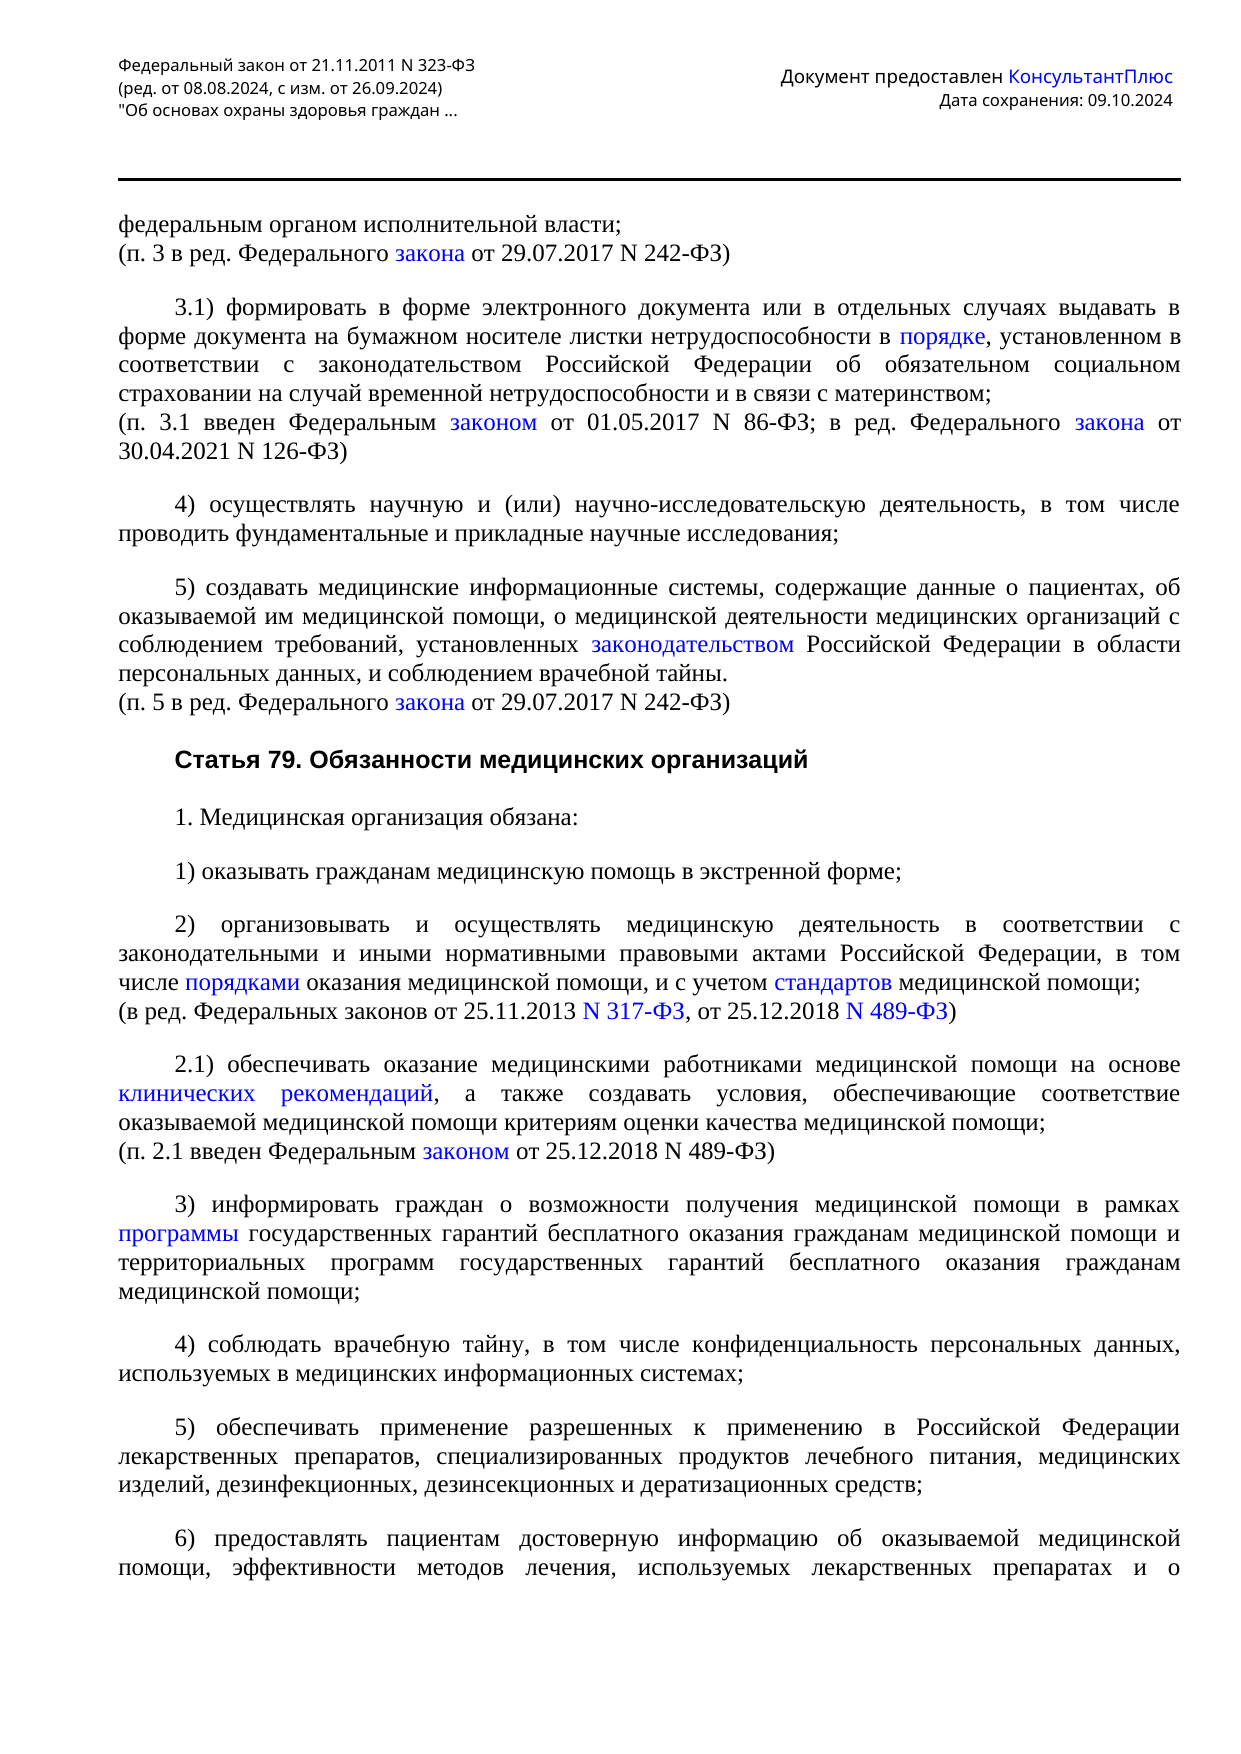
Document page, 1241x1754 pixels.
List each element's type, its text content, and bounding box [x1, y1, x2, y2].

title Статья 79. Обязанности медицинских организаций [118, 744, 1181, 773]
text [118, 209, 1181, 238]
text 3) информировать граждан о возможности получения медицинской помощи в рамках программы государственных гарантий бесплатного оказания гражданам медицинской помощи и территориальных программ государственных гарантий бесплатного оказания гражданам медицинской помощи; [118, 1189, 1181, 1304]
text 2.1) обеспечивать оказание медицинскими работниками медицинской помощи на основе клинических рекомендаций, а также создавать условия, обеспечивающие соответствие оказываемой медицинской помощи критериям оценки качества медицинской помощи; [118, 1049, 1181, 1136]
text 3.1) формировать в форме электронного документа или в отдельных случаях выдавать в форме документа на бумажном носителе листки нетрудоспособности в порядке, установленном в соответствии с законодательством Российской Федерации об обязательном социальном страховании на случай временной нетрудоспособности и в связи с материнством; [118, 292, 1181, 407]
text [118, 1523, 1181, 1581]
text (п. 3 в ред. Федерального закона от 29.07.2017 N 242-ФЗ) [118, 238, 1181, 267]
text 1. Медицинская организация обязана: [118, 802, 1181, 831]
text 4) соблюдать врачебную тайну, в том числе конфиденциальность персональных данных, используемых в медицинских информационных системах; [118, 1329, 1181, 1387]
text (п. 3.1 введен Федеральным законом от 01.05.2017 N 86-ФЗ; в ред. Федерального закона от 30.04.2021 N 126-ФЗ) [118, 407, 1181, 464]
text 4) осуществлять научную и (или) научно-исследовательскую деятельность, в том числе проводить фундаментальные и прикладные научные исследования; [118, 489, 1181, 547]
text (п. 5 в ред. Федерального закона от 29.07.2017 N 242-ФЗ) [118, 687, 1181, 716]
text 5) создавать медицинские информационные системы, содержащие данные о пациентах, об оказываемой им медицинской помощи, о медицинской деятельности медицинских организаций с соблюдением требований, установленных законодательством Российской Федерации в области персональных данных, и соблюдением врачебной тайны. [118, 572, 1181, 687]
text (п. 2.1 введен Федеральным законом от 25.12.2018 N 489-ФЗ) [118, 1136, 1181, 1164]
text 5) обеспечивать применение разрешенных к применению в Российской Федерации лекарственных препаратов, специализированных продуктов лечебного питания, медицинских изделий, дезинфекционных, дезинсекционных и дератизационных средств; [118, 1412, 1181, 1498]
text 1) оказывать гражданам медицинскую помощь в экстренной форме; [118, 856, 1181, 884]
text (в ред. Федеральных законов от 25.11.2013 N 317-ФЗ, от 25.12.2018 N 489-ФЗ) [118, 996, 1181, 1024]
text 2) организовывать и осуществлять медицинскую деятельность в соответствии с законодательными и иными нормативными правовыми актами Российской Федерации, в том числе порядками оказания медицинской помощи, и с учетом стандартов медицинской помощи; [118, 909, 1181, 996]
